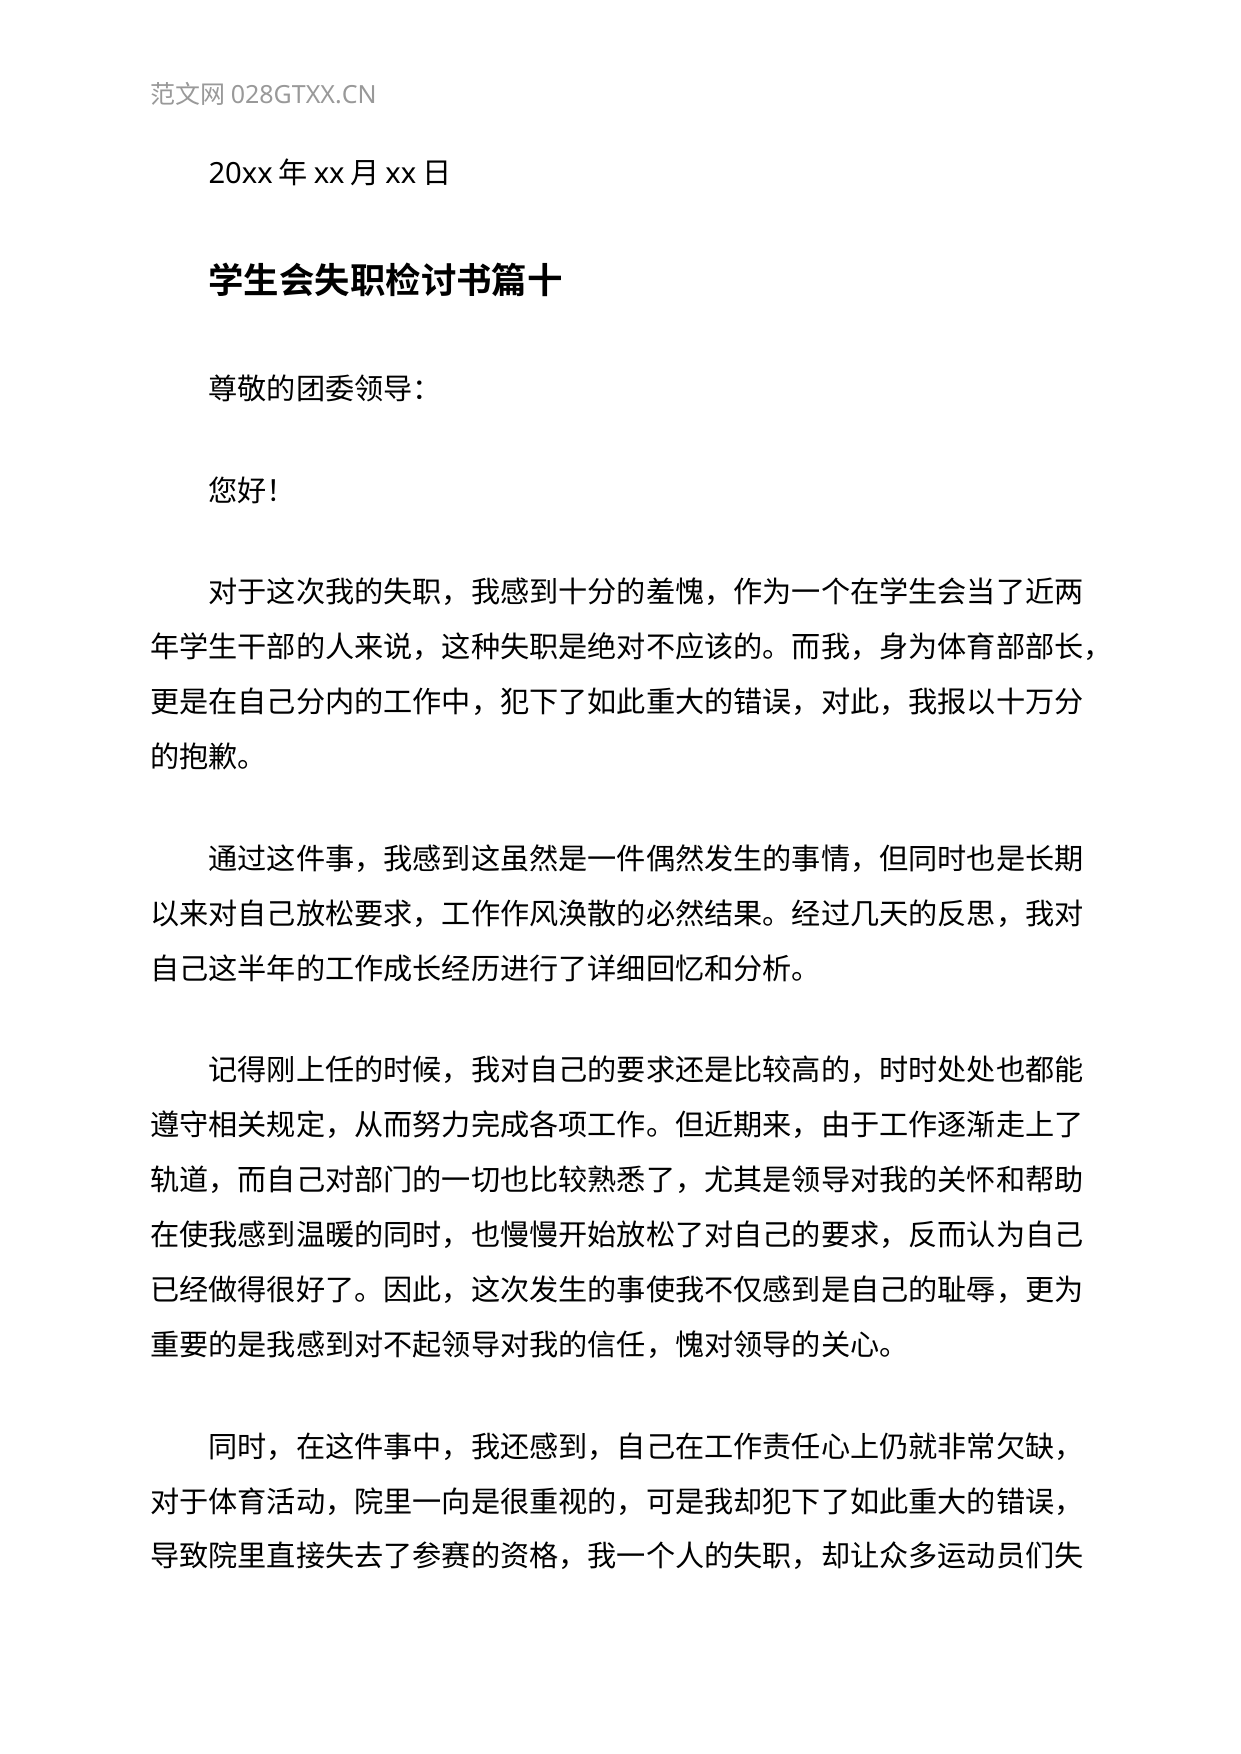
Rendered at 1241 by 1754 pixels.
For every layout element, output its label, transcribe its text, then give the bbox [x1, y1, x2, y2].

text 通过这件事，我感到这虽然是一件偶然发生的事情，但同时也是长期以来对自己放松要求，工作作风涣散的必然结果。经过几天的反思，我对自己这半年的工作成长经历进行了详细回忆和分析。 [150, 835, 1090, 987]
text 尊敬的团委领导： [150, 365, 1090, 408]
text 您好！ [150, 467, 1090, 509]
text 对于这次我的失职，我感到十分的羞愧，作为一个在学生会当了近两年学生干部的人来说，这种失职是绝对不应该的。而我，身为体育部部长，更是在自己分内的工作中，犯下了如此重大的错误，对此，我报以十万分的抱歉。 [150, 569, 1090, 776]
text 20xx年xx月xx日 [150, 150, 1090, 192]
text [150, 1423, 1090, 1575]
text 记得刚上任的时候，我对自己的要求还是比较高的，时时处处也都能遵守相关规定，从而努力完成各项工作。但近期来，由于工作逐渐走上了轨道，而自己对部门的一切也比较熟悉了，尤其是领导对我的关怀和帮助在使我感到温暖的同时，也慢慢开始放松了对自己的要求，反而认为自己已经做得很好了。因此，这次发生的事使我不仅感到是自己的耻辱，更为重要的是我感到对不起领导对我的信任，愧对领导的关心。 [150, 1047, 1090, 1364]
text 学生会失职检讨书篇十 [150, 252, 1090, 303]
